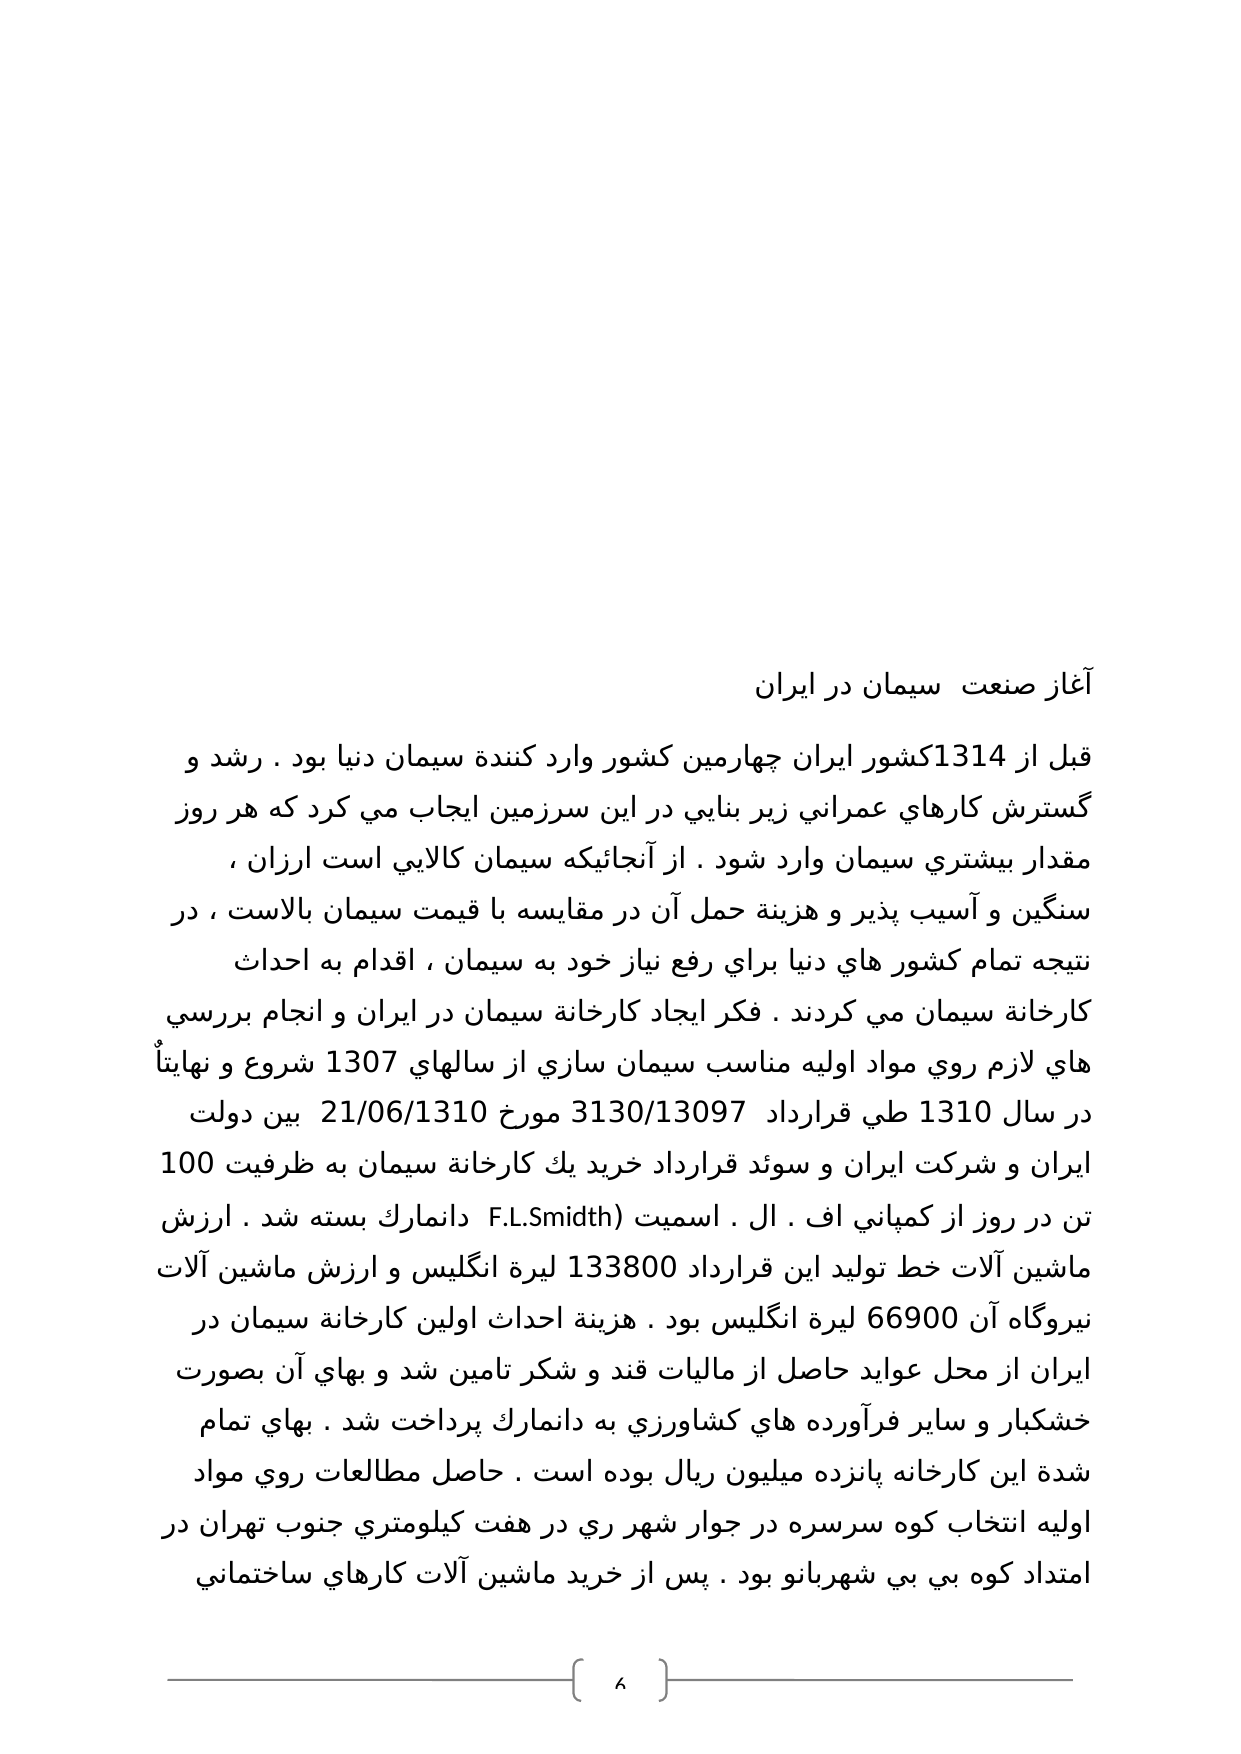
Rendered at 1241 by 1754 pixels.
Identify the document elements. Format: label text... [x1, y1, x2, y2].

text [148, 739, 1093, 1590]
text آغاز صنعت سیمان در ایران [148, 667, 1093, 701]
